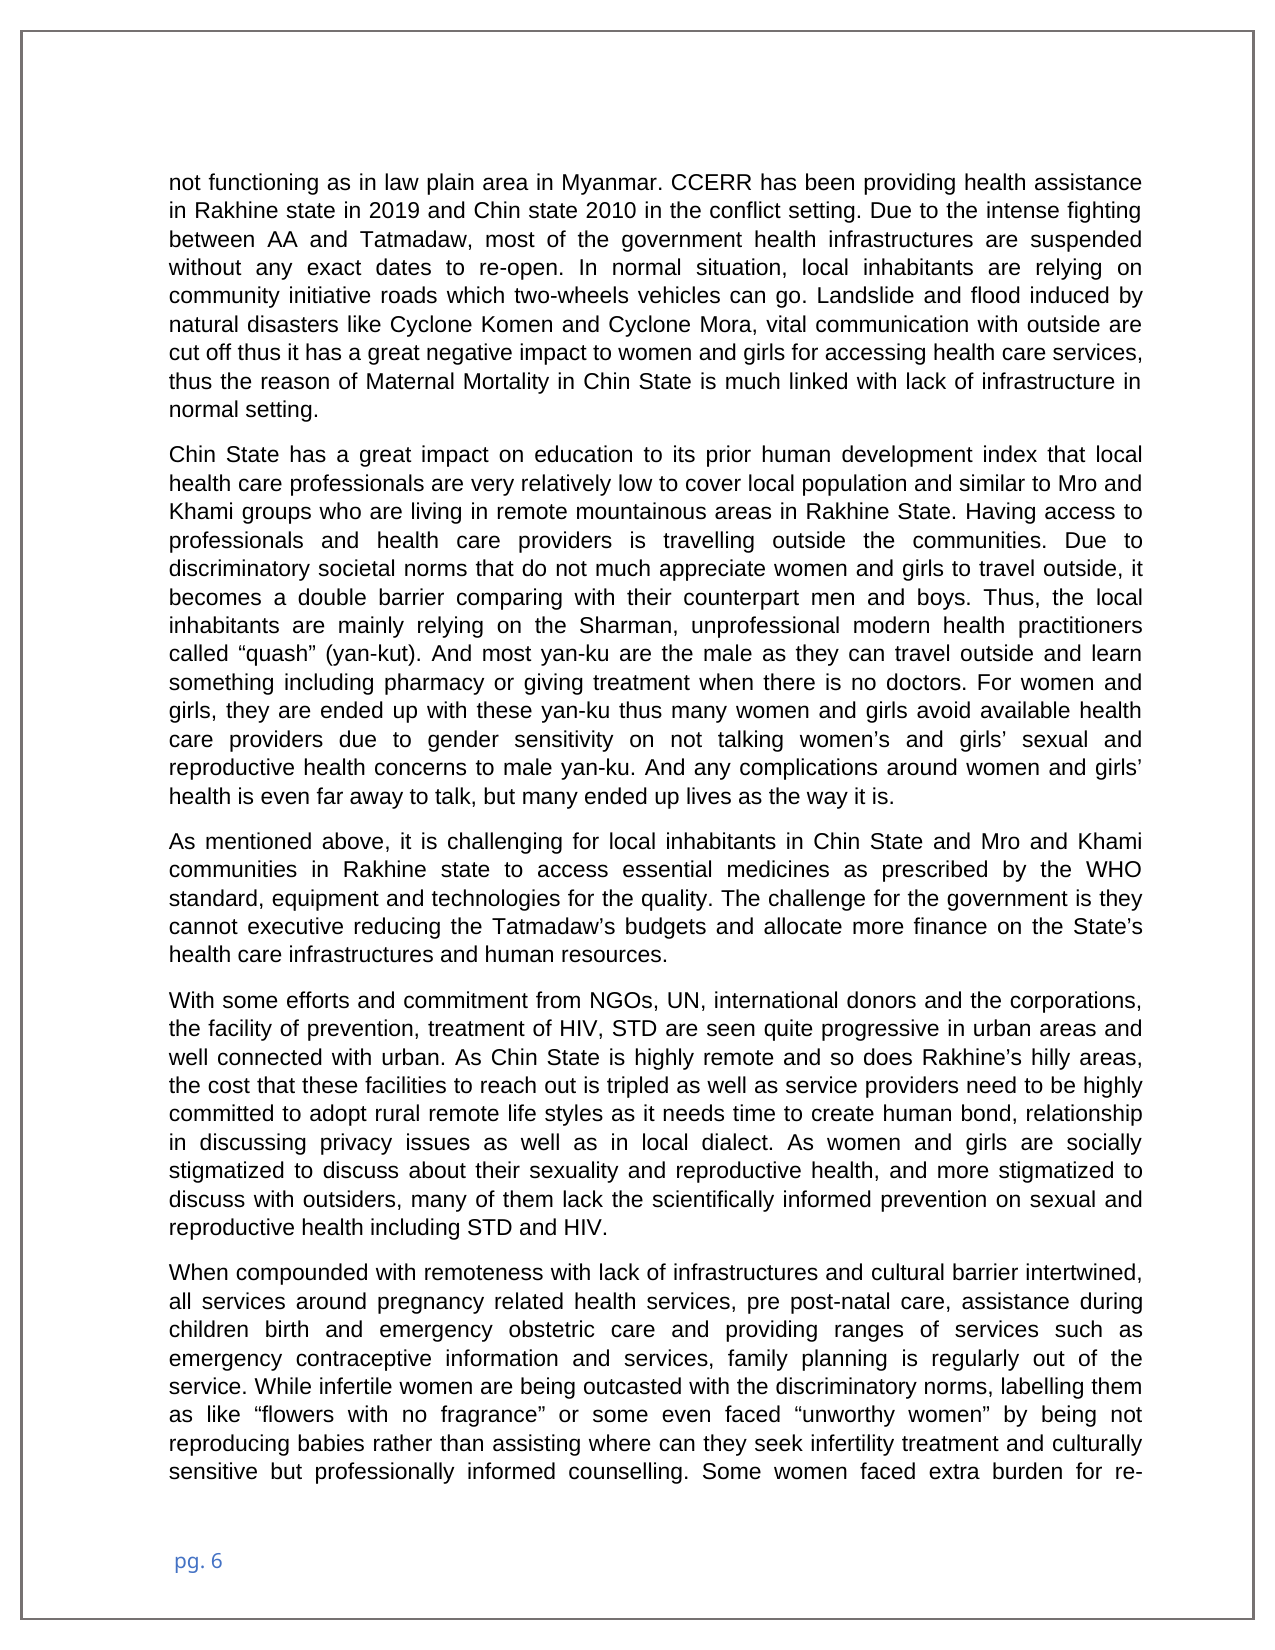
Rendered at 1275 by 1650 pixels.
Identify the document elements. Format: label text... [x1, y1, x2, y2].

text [169, 169, 1144, 423]
text With some efforts and commitment from NGOs, UN, international donors and the corporations, the facility of prevention, treatment of HIV, STD are seen quite progressive in urban areas and well connected with urban. As Chin State is highly remote and so does Rakhine’s hilly areas, the cost that these facilities to reach out is tripled as well as service providers need to be highly committed to adopt rural remote life styles as it needs time to create human bond, relationship in discussing privacy issues as well as in local dialect. As women and girls are socially stigmatized to discuss about their sexuality and reproductive health, and more stigmatized to discuss with outsiders, many of them lack the scientifically informed prevention on sexual and reproductive health including STD and HIV. [169, 987, 1144, 1240]
text As mentioned above, it is challenging for local inhabitants in Chin State and Mro and Khami communities in Rakhine state to access essential medicines as prescribed by the WHO standard, equipment and technologies for the quality. The challenge for the government is they cannot executive reducing the Tatmadaw’s budgets and allocate more finance on the State’s health care infrastructures and human resources. [169, 828, 1144, 968]
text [169, 1259, 1144, 1484]
text Chin State has a great impact on education to its prior human development index that local health care professionals are very relatively low to cover local population and similar to Mro and Khami groups who are living in remote mountainous areas in Rakhine State. Having access to professionals and health care providers is travelling outside the communities. Due to discriminatory societal norms that do not much appreciate women and girls to travel outside, it becomes a double barrier comparing with their counterpart men and boys. Thus, the local inhabitants are mainly relying on the Sharman, unprofessional modern health practitioners called “quash” (yan-kut). And most yan-ku are the male as they can travel outside and learn something including pharmacy or giving treatment when there is no doctors. For women and girls, they are ended up with these yan-ku thus many women and girls avoid available health care providers due to gender sensitivity on not talking women’s and girls’ sexual and reproductive health concerns to male yan-ku. And any complications around women and girls’ health is even far away to talk, but many ended up lives as the way it is. [169, 441, 1144, 809]
